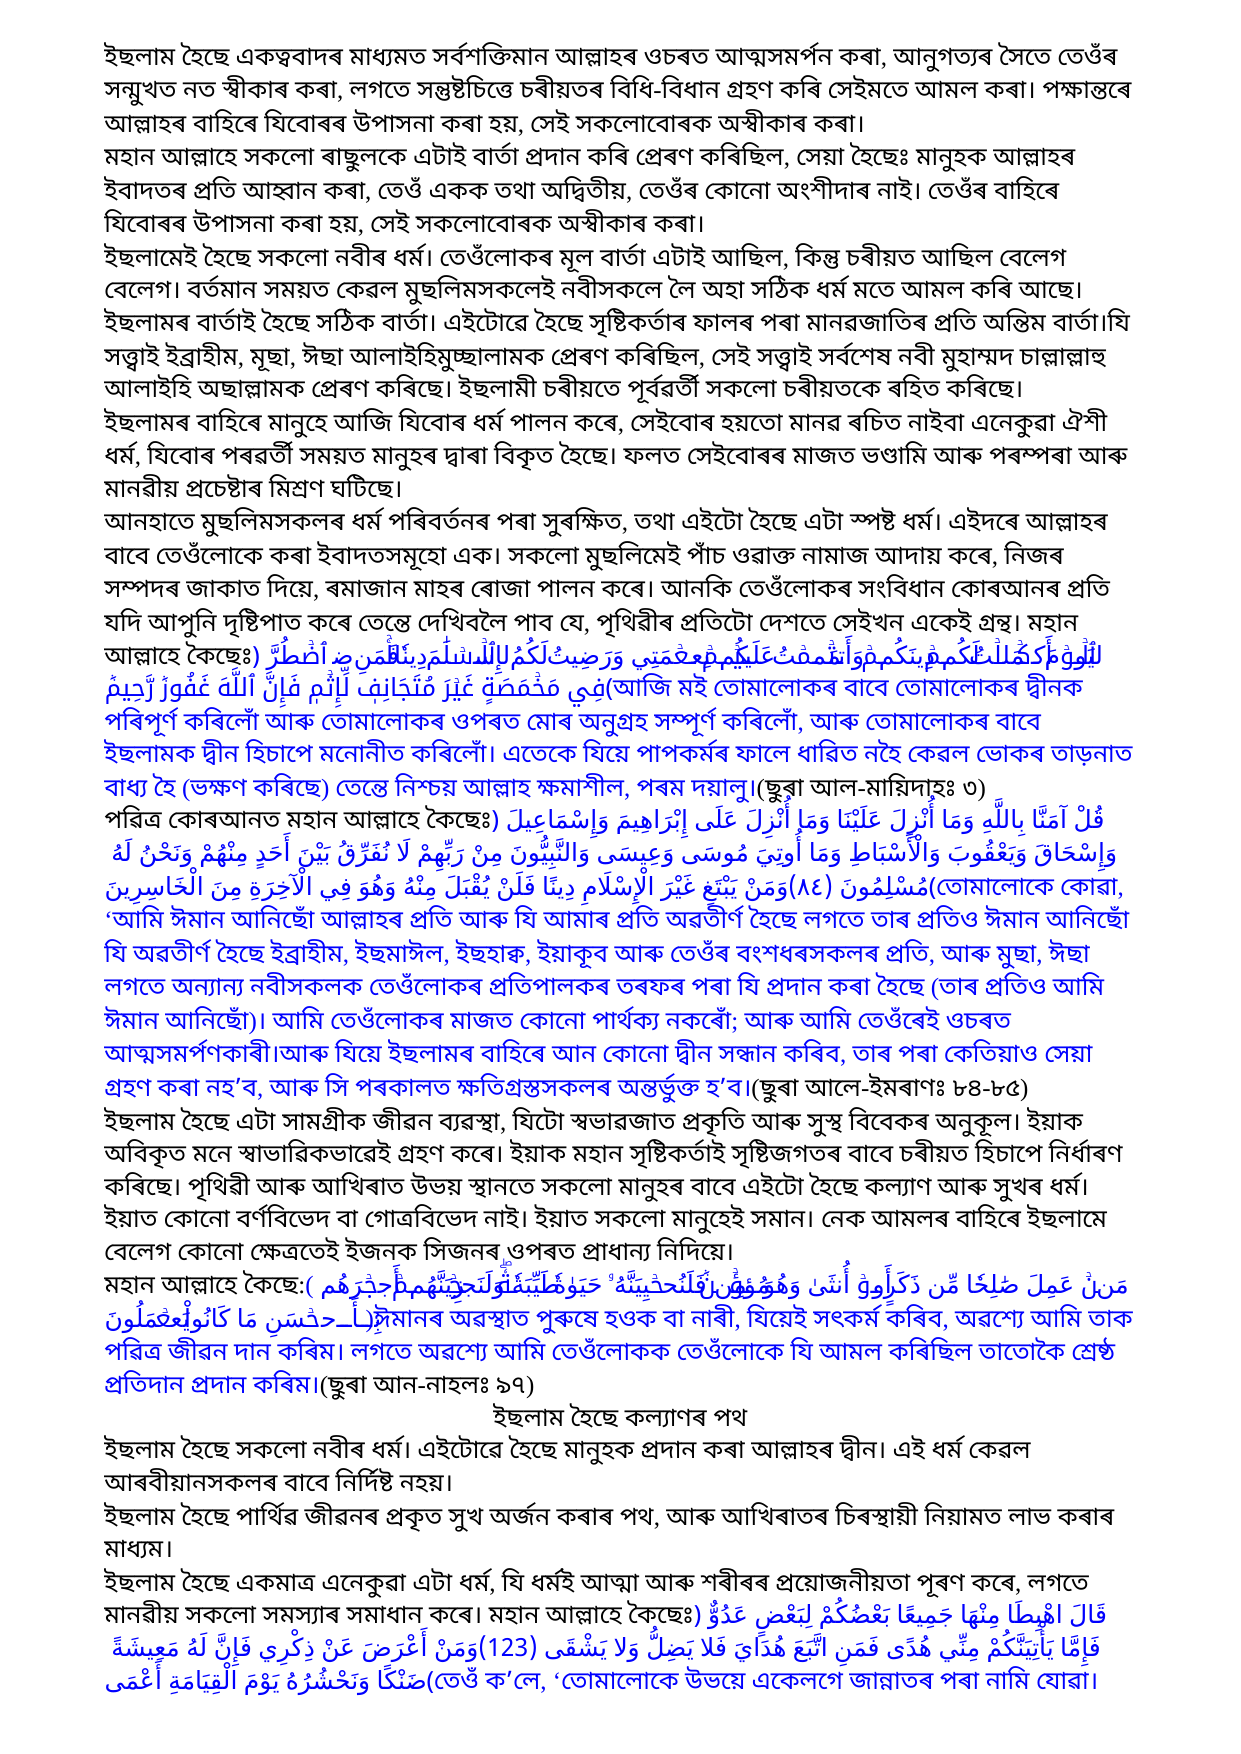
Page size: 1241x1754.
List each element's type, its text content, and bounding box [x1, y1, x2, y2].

text মহান আল্লাহে সকলো ৰাছুলকে এটাই বাৰ্তা প্ৰদান কৰি প্ৰেৰণ কৰিছিল, সেয়া হৈছেঃ মানুহক আল্লাহৰ ইবাদতৰ প্ৰতি আহ্বান কৰা, তেওঁ একক তথা অদ্বিতীয়, তেওঁৰ কোনো অংশীদাৰ নাই। তেওঁৰ বাহিৰে যিবোৰৰ উপাসনা কৰা হয়, সেই সকলোবোৰক অস্বীকাৰ কৰা। [104, 142, 1136, 243]
text ইছলাম হৈছে পাৰ্থিৱ জীৱনৰ প্ৰকৃত সুখ অৰ্জন কৰাৰ পথ, আৰু আখিৰাতৰ চিৰস্থায়ী নিয়ামত লাভ কৰাৰ মাধ্যম। [104, 1502, 1136, 1568]
text ইছলাম হৈছে সকলো নবীৰ ধৰ্ম। এইটোৱে হৈছে মানুহক প্ৰদান কৰা আল্লাহৰ দ্বীন। এই ধৰ্ম কেৱল আৰবীয়ানসকলৰ বাবে নিৰ্দিষ্ট নহয়। [104, 1436, 1136, 1502]
text ইছলাম হৈছে একত্ববাদৰ মাধ্যমত সৰ্বশক্তিমান আল্লাহৰ ওচৰত আত্মসমৰ্পন কৰা, আনুগত্যৰ সৈতে তেওঁৰ সন্মুখত নত স্বীকাৰ কৰা, লগতে সন্তুষ্টচিত্তে চৰীয়তৰ বিধি-বিধান গ্ৰহণ কৰি সেইমতে আমল কৰা। পক্ষান্তৰে আল্লাহৰ বাহিৰে যিবোৰৰ উপাসনা কৰা হয়, সেই সকলোবোৰক অস্বীকাৰ কৰা। [104, 42, 1136, 142]
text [104, 1568, 1136, 1700]
text ইছলামেই হৈছে সকলো নবীৰ ধৰ্ম। তেওঁলোকৰ মূল বাৰ্তা এটাই আছিল, কিন্তু চৰীয়ত আছিল বেলেগ বেলেগ। বৰ্তমান সময়ত কেৱল মুছলিমসকলেই নবীসকলে লৈ অহা সঠিক ধৰ্ম মতে আমল কৰি আছে। ইছলামৰ বাৰ্তাই হৈছে সঠিক বাৰ্তা। এইটোৱে হৈছে সৃষ্টিকৰ্তাৰ ফালৰ পৰা মানৱজাতিৰ প্ৰতি অন্তিম বাৰ্তা।যি সত্ত্বাই ইব্ৰাহীম, মূছা, ঈছা আলাইহিমুচ্ছালামক প্ৰেৰণ কৰিছিল, সেই সত্ত্বাই সৰ্বশেষ নবী মুহাম্মদ চাল্লাল্লাহু আলাইহি অছাল্লামক প্ৰেৰণ কৰিছে। ইছলামী চৰীয়তে পূৰ্বৱৰ্তী সকলো চৰীয়তকে ৰহিত কৰিছে। [104, 243, 1136, 408]
text ইছলামৰ বাহিৰে মানুহে আজি যিবোৰ ধৰ্ম পালন কৰে, সেইবোৰ হয়তো মানৱ ৰচিত নাইবা এনেকুৱা ঐশী ধৰ্ম, যিবোৰ পৰৱৰ্তী সময়ত মানুহৰ দ্বাৰা বিকৃত হৈছে। ফলত সেইবোৰৰ মাজত ভণ্ডামি আৰু পৰম্পৰা আৰু মানৱীয় প্ৰচেষ্টাৰ মিশ্ৰণ ঘটিছে। [104, 408, 1136, 507]
text পৱিত্ৰ কোৰআনত মহান আল্লাহে কৈছেঃ﴿قُلْ آمَنَّا بِاللَّهِ وَمَا أُنْزِلَ عَلَيْنَا وَمَا أُنْزِلَ عَلَى إِبْرَاهِيمَ وَإِسْمَاعِيلَ وَإِسْحَاقَ وَيَعْقُوبَ وَالْأَسْبَاطِ وَمَا أُوتِيَ مُوسَى وَعِيسَى وَالنَّبِيُّونَ مِنْ رَبِّهِمْ لَا نُفَرِّقُ بَيْنَ أَحَدٍ مِنْهُمْ وَنَحْنُ لَهُ مُسْلِمُونَ (٨٤)‌وَمَنْ ‌يَبْتَغِ ‌غَيْرَ ‌الْإِسْلَامِ دِينًا فَلَنْ يُقْبَلَ مِنْهُ وَهُوَ فِي الْآخِرَةِ مِنَ الْخَاسِرِينَ﴾তোমালোকে কোৱা, ‘আমি ঈমান আনিছোঁ আল্লাহৰ প্ৰতি আৰু যি আমাৰ প্ৰতি অৱতীৰ্ণ হৈছে লগতে তাৰ প্ৰতিও ঈমান আনিছোঁ যি অৱতীৰ্ণ হৈছে ইব্ৰাহীম, ইছমাঈল, ইছহাক্ব, ইয়াকূব আৰু তেওঁৰ বংশধৰসকলৰ প্ৰতি, আৰু মুছা, ঈছা লগতে অন্যান্য নবীসকলক তেওঁলোকৰ প্ৰতিপালকৰ তৰফৰ পৰা যি প্ৰদান কৰা হৈছে (তাৰ প্ৰতিও আমি ঈমান আনিছোঁ)। আমি তেওঁলোকৰ মাজত কোনো পাৰ্থক্য নকৰোঁ; আৰু আমি তেওঁৰেই ওচৰত আত্মসমৰ্পণকাৰী।আৰু যিয়ে ইছলামৰ বাহিৰে আন কোনো দ্বীন সন্ধান কৰিব, তাৰ পৰা কেতিয়াও সেয়া গ্ৰহণ কৰা নহ’ব, আৰু সি পৰকালত ক্ষতিগ্ৰস্তসকলৰ অন্তৰ্ভুক্ত হ’ব।(ছুৰা আলে-ইমৰাণঃ ৮৪-৮৫) [104, 807, 1136, 1107]
text মহান আল্লাহে কৈছে:(مَنۡ عَمِلَ صَٰلِحٗا مِّن ذَكَرٍ أَوۡ أُنثَىٰ وَهُوَ مُؤۡمِنٞ فَلَنُحۡيِيَنَّهُۥ حَيَوٰةٗ طَيِّبَةٗۖ وَلَنَجۡزِيَنَّهُمۡ أَجۡرَهُم بِأَحۡسَنِ مَا كَانُواْ يَعۡمَلُونَ)ঈমানৰ অৱস্থাত পুৰুষে হওক বা নাৰী, যিয়েই সৎকৰ্ম কৰিব, অৱশ্যে আমি তাক পৱিত্ৰ জীৱন দান কৰিম। লগতে অৱশ্যে আমি তেওঁলোকক তেওঁলোকে যি আমল কৰিছিল তাতোকৈ শ্ৰেষ্ঠ প্ৰতিদান প্ৰদান কৰিম।(ছুৰা আন-নাহলঃ ৯৭) [104, 1271, 1136, 1404]
text ইছলাম হৈছে এটা সামগ্ৰীক জীৱন ব্যৱস্থা, যিটো স্বভাৱজাত প্ৰকৃতি আৰু সুস্থ বিবেকৰ অনুকূল। ইয়াক অবিকৃত মনে স্বাভাৱিকভাৱেই গ্ৰহণ কৰে। ইয়াক মহান সৃষ্টিকৰ্তাই সৃষ্টিজগতৰ বাবে চৰীয়ত হিচাপে নিৰ্ধাৰণ কৰিছে। পৃথিৱী আৰু আখিৰাত উভয় স্থানতে সকলো মানুহৰ বাবে এইটো হৈছে কল্যাণ আৰু সুখৰ ধৰ্ম। ইয়াত কোনো বৰ্ণবিভেদ বা গোত্ৰবিভেদ নাই। ইয়াত সকলো মানুহেই সমান। নেক আমলৰ বাহিৰে ইছলামে বেলেগ কোনো ক্ষেত্ৰতেই ইজনক সিজনৰ ওপৰত প্ৰাধান্য নিদিয়ে। [104, 1107, 1136, 1271]
text ইছলাম হৈছে কল্যাণৰ পথ [104, 1404, 1136, 1436]
text আনহাতে মুছলিমসকলৰ ধৰ্ম পৰিবৰ্তনৰ পৰা সুৰক্ষিত, তথা এইটো হৈছে এটা স্পষ্ট ধৰ্ম। এইদৰে আল্লাহৰ বাবে তেওঁলোকে কৰা ইবাদতসমূহো এক। সকলো মুছলিমেই পাঁচ ওৱাক্ত নামাজ আদায় কৰে, নিজৰ সম্পদৰ জাকাত দিয়ে, ৰমাজান মাহৰ ৰোজা পালন কৰে। আনকি তেওঁলোকৰ সংবিধান কোৰআনৰ প্ৰতি যদি আপুনি দৃষ্টিপাত কৰে তেন্তে দেখিবলৈ পাব যে, পৃথিৱীৰ প্ৰতিটো দেশতে সেইখন একেই গ্ৰন্থ। মহান আল্লাহে কৈছেঃ﴿ٱلۡيَوۡمَ أَكۡمَلۡتُ لَكُمۡ دِينَكُمۡ وَأَتۡمَمۡتُ عَلَيۡكُمۡ نِعۡمَتِي وَرَضِيتُ لَكُمُ ٱلۡإِسۡلَٰمَ دِينٗاۚ فَمَنِ ٱضۡطُرَّ فِي مَخۡمَصَةٍ غَيۡرَ مُتَجَانِفٖ لِّإِثۡمٖ فَإِنَّ ٱللَّهَ غَفُورٞ رَّحِيمٞ﴾আজি মই তোমালোকৰ বাবে তোমালোকৰ দ্বীনক পৰিপূৰ্ণ কৰিলোঁ আৰু তোমালোকৰ ওপৰত মোৰ অনুগ্ৰহ সম্পূৰ্ণ কৰিলোঁ, আৰু তোমালোকৰ বাবে ইছলামক দ্বীন হিচাপে মনোনীত কৰিলোঁ। এতেকে যিয়ে পাপকৰ্মৰ ফালে ধাৱিত নহৈ কেৱল ভোকৰ তাড়নাত বাধ্য হৈ (ভক্ষণ কৰিছে) তেন্তে নিশ্চয় আল্লাহ ক্ষমাশীল, পৰম দয়ালু।(ছুৰা আল-মায়িদাহঃ ৩) [104, 507, 1136, 807]
